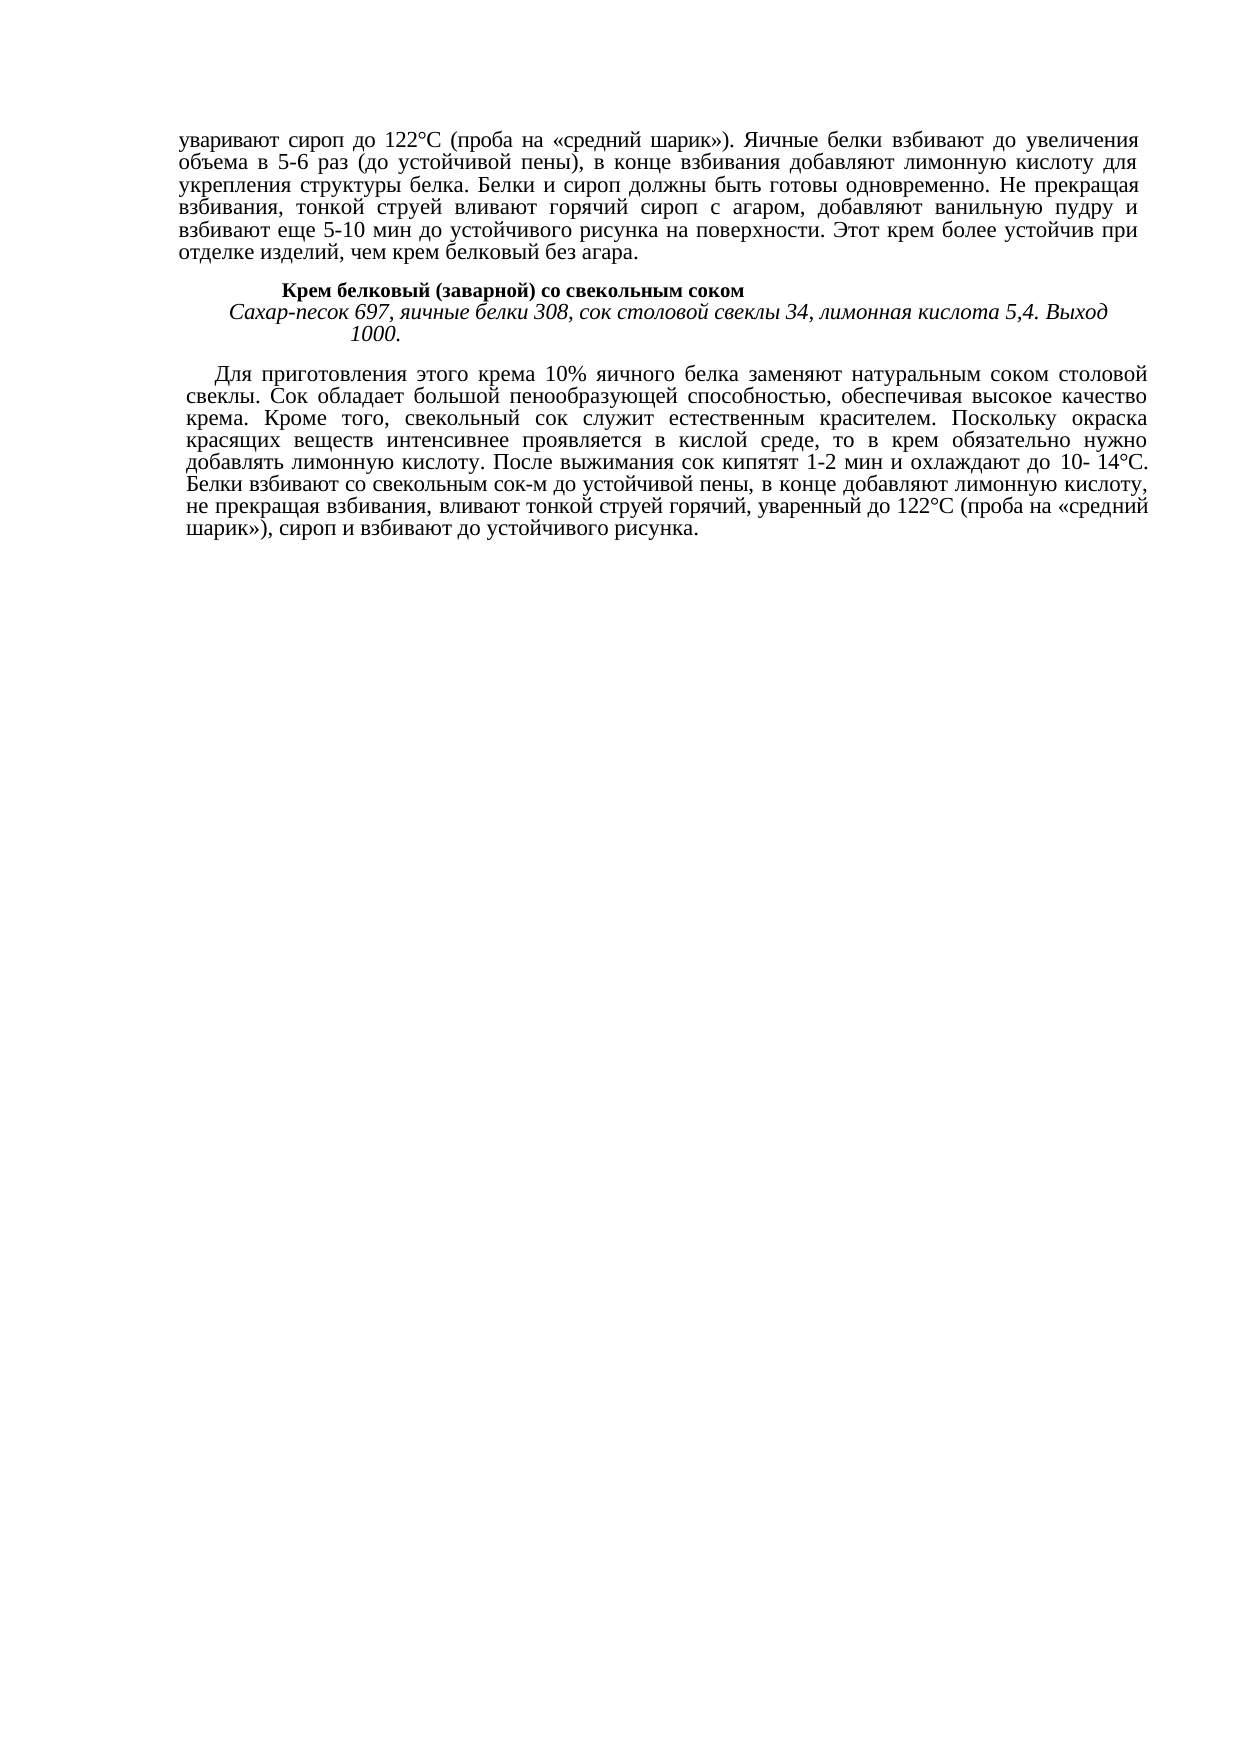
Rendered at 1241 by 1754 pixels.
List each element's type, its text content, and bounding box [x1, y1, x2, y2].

text Для приготовления этого крема 10% яичного белка заменяют натуральным соком столовой свеклы. Сок обладает большой пенообразующей способностью, обеспечивая высокое качество крема. Кроме того, свекольный сок служит естественным красителем. Поскольку окраска красящих веществ интенсивнее проявляется в кислой среде, то в крем обязательно нужно добавлять лимонную кислоту. После выжимания сок кипятят 1-2 мин и охлаждают до 10- 14°С. Белки взбивают со свекольным сок-м до устойчивой пены, в конце добавляют лимонную кислоту, не прекращая взбивания, вливают тонкой струей горячий, уваренный до 122°С (проба на «средний шарик»), сироп и взбивают до устойчивого рисунка. [186, 364, 1149, 540]
text Сахар-песок 697, яичные белки 308, сок столовой свеклы 34, лимонная кислота 5,4. Выход 1000. [229, 302, 1152, 346]
text Крем белковый (заварной) со свекольным соком [282, 280, 1152, 302]
text уваривают сироп до 122°С (проба на «средний шарик»). Яичные белки взбивают до увеличения объема в 5-6 раз (до устойчивой пены), в конце взбивания добавляют лимонную кислоту для укрепления структуры белка. Белки и сироп должны быть готовы одновременно. Не прекращая взбивания, тонкой струей вливают горячий сироп с агаром, добавляют ванильную пудру и взбивают еще 5-10 мин до устойчивого рисунка на поверхности. Этот крем более устойчив при отделке изделий, чем крем белковый без агара. [178, 129, 1139, 264]
